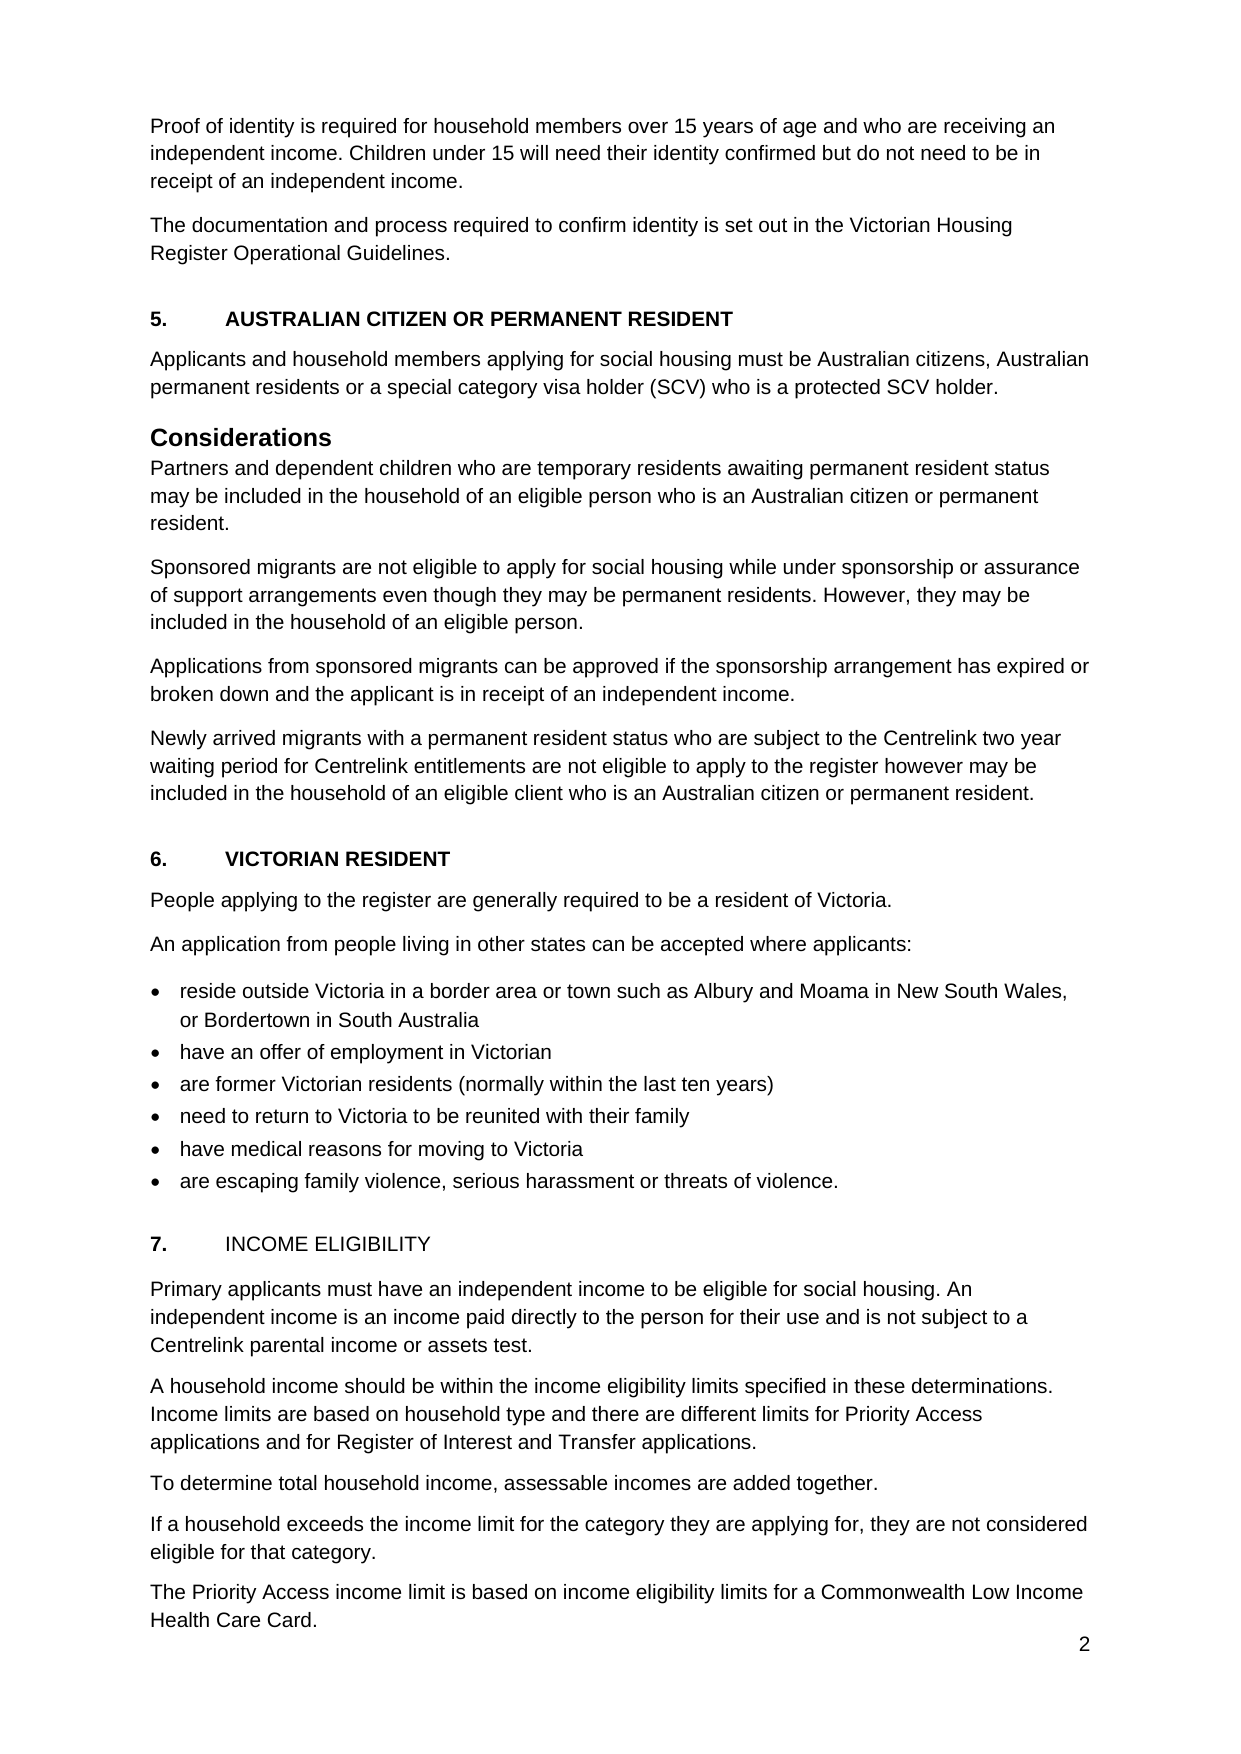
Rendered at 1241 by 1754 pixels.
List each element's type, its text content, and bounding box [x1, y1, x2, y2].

subtitle INCOME ELIGIBILITY [150, 1210, 1090, 1256]
text To determine total household income, assessable incomes are added together. [150, 1467, 1090, 1495]
text need to return to Victoria to be reunited with their family [150, 1101, 1090, 1129]
text Newly arrived migrants with a permanent resident status who are subject to the Centrelink two year waiting period for Centrelink entitlements are not eligible to apply to the register however may be included in the household of an eligible client who is an Australian citizen or permanent resident. [150, 726, 1090, 805]
text have medical reasons for moving to Victoria [150, 1133, 1090, 1161]
text People applying to the register are generally required to be a resident of Victoria. [150, 888, 1090, 912]
text are former Victorian residents (normally within the last ten years) [150, 1069, 1090, 1097]
text reside outside Victoria in a border area or town such as Albury and Moama in New South Wales, or Bordertown in South Australia [150, 976, 1090, 1032]
text Sponsored migrants are not eligible to apply for social housing while under sponsorship or assurance of support arrangements even though they may be permanent residents. However, they may be included in the household of an eligible person. [150, 555, 1090, 634]
text have an offer of employment in Victorian [150, 1036, 1090, 1064]
text A household income should be within the income eligibility limits specified in these determinations. Income limits are based on household type and there are different limits for Priority Access applications and for Register of Interest and Transfer applications. [150, 1370, 1090, 1454]
text The Priority Access income limit is based on income eligibility limits for a Commonwealth Low Income Health Care Card. [150, 1576, 1090, 1632]
text Applicants and household members applying for social housing must be Australian citizens, Australian permanent residents or a special category visa holder (SCV) who is a protected SCV holder. [150, 347, 1090, 398]
text The documentation and process required to confirm identity is set out in the Victorian Housing Register Operational Guidelines. [150, 213, 1090, 264]
text An application from people living in other states can be accepted where applicants: [150, 932, 1090, 956]
text Partners and dependent children who are temporary residents awaiting permanent resident status may be included in the household of an eligible person who is an Australian citizen or permanent resident. [150, 456, 1090, 535]
text Proof of identity is required for household members over 15 years of age and who are receiving an independent income. Children under 15 will need their identity confirmed but do not need to be in receipt of an independent income. [150, 114, 1090, 193]
text Primary applicants must have an independent income to be eligible for social housing. An independent income is an income paid directly to the person for their use and is not subject to a Centrelink parental income or assets test. [150, 1273, 1090, 1357]
subtitle Considerations [150, 423, 1090, 452]
subtitle AUSTRALIAN CITIZEN OR PERMANENT RESIDENT [150, 284, 1090, 330]
text are escaping family violence, serious harassment or threats of violence. [150, 1166, 1090, 1194]
text If a household exceeds the income limit for the category they are applying for, they are not considered eligible for that category. [150, 1507, 1090, 1563]
text Applications from sponsored migrants can be approved if the sponsorship arrangement has expired or broken down and the applicant is in receipt of an independent income. [150, 654, 1090, 706]
subtitle VICTORIAN RESIDENT [150, 825, 1090, 871]
